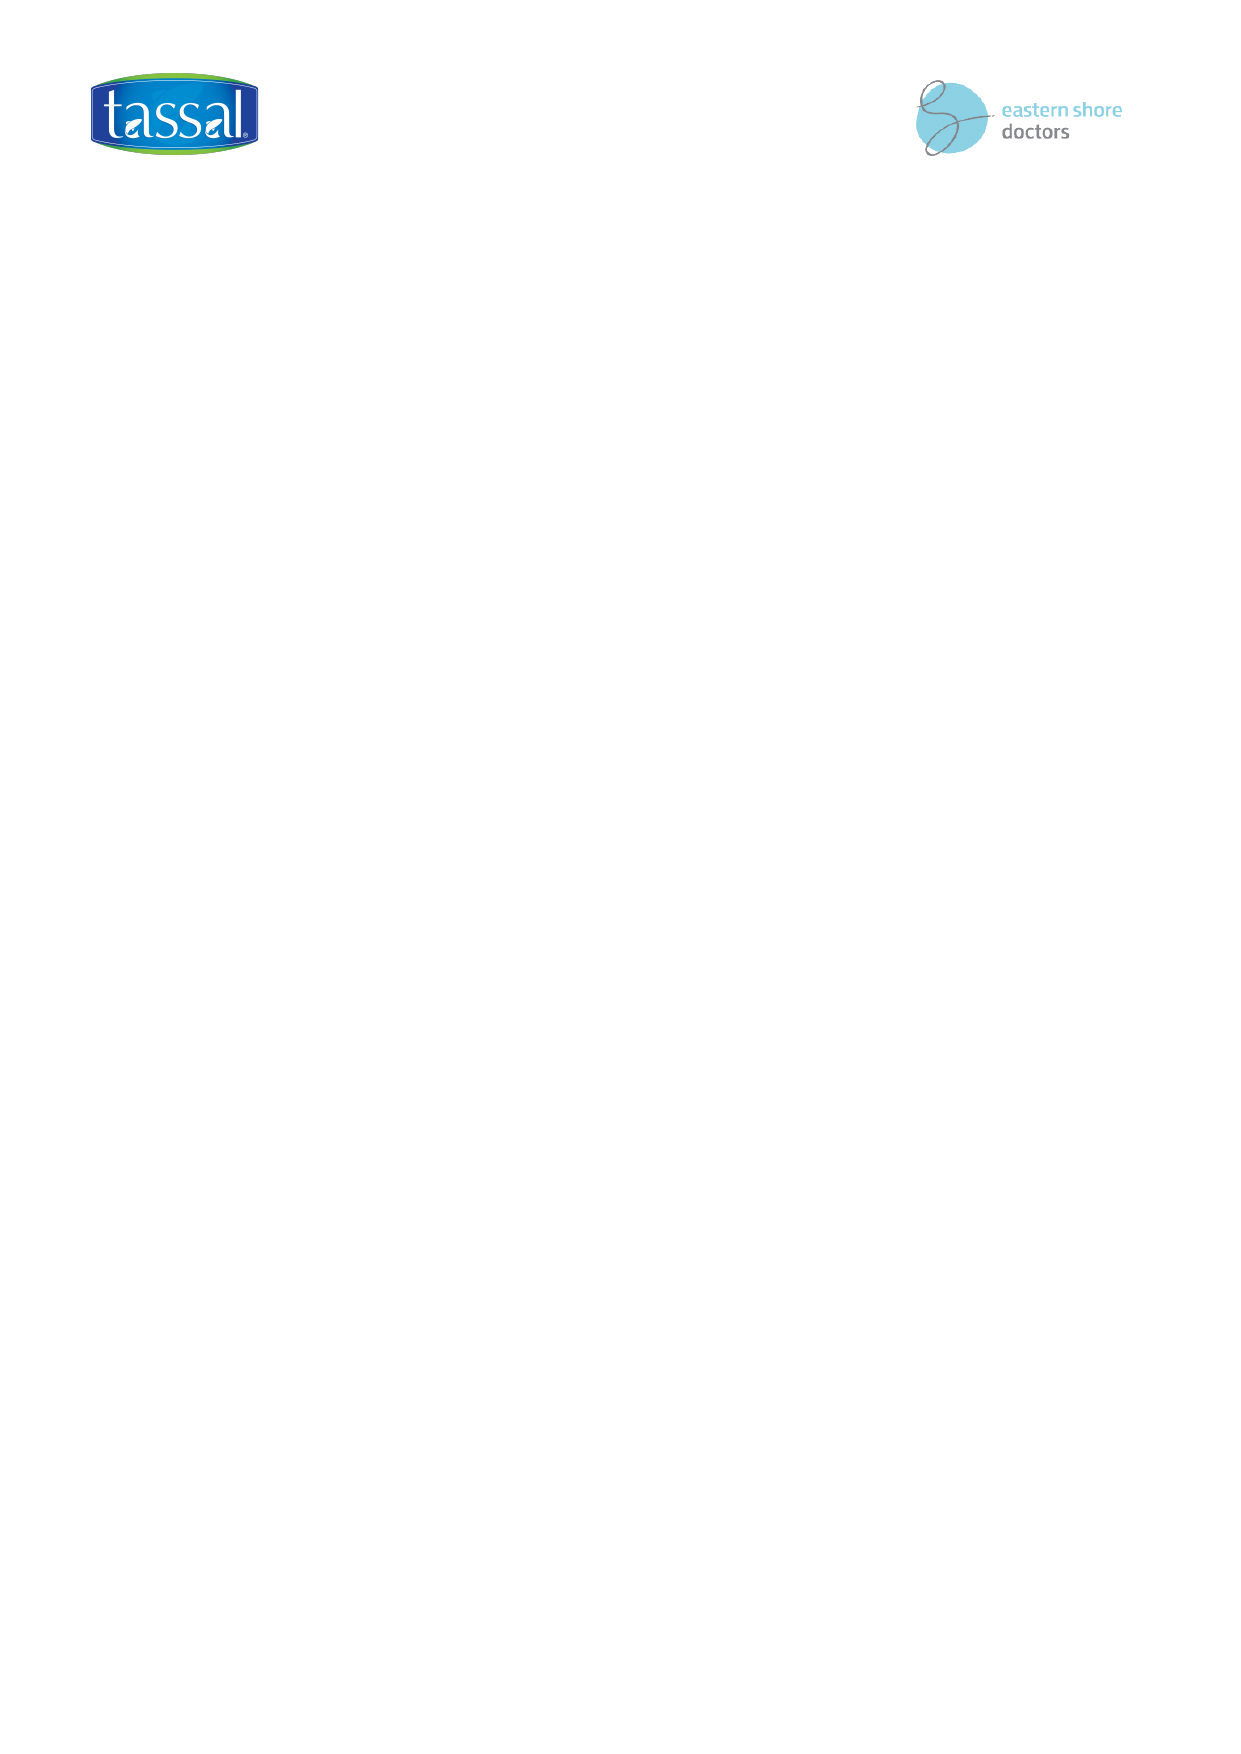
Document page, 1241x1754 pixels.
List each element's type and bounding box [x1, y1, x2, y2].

picture [91, 73, 259, 155]
picture [893, 71, 1137, 163]
